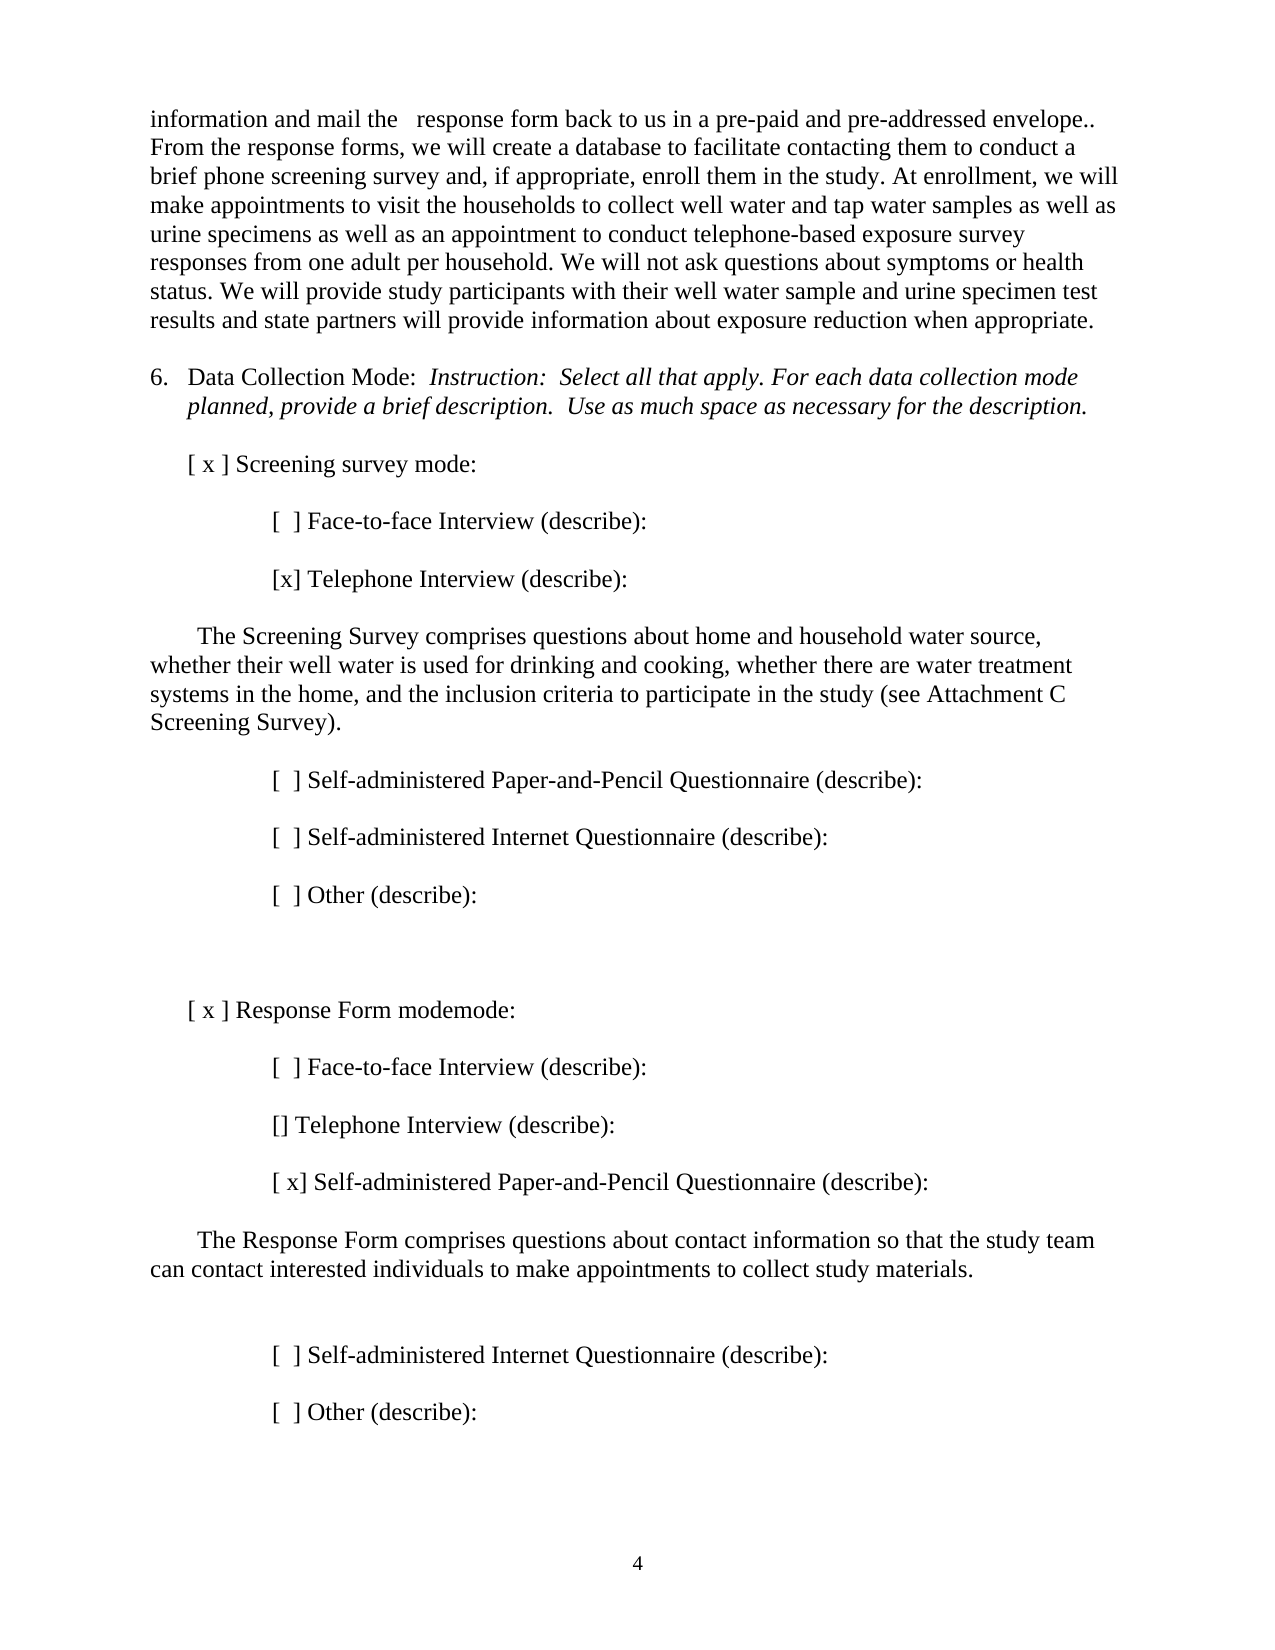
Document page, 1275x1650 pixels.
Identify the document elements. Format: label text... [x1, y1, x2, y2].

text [150, 104, 1125, 334]
text The Response Form comprises questions about contact information so that the study team can contact interested individuals to make appointments to collect study materials. [150, 1225, 1125, 1282]
text [ x ] Screening survey mode: [150, 449, 1125, 477]
text [ ] Face-to-face Interview (describe): [150, 1052, 1125, 1081]
text 6. Data Collection Mode: Instruction: Select all that apply. For each data collection mode planned, provide a brief description. Use as much space as necessary for the description. [150, 362, 1125, 420]
text [ ] Other (describe): [197, 1397, 1125, 1426]
text [x] Telephone Interview (describe): [150, 564, 1125, 592]
text [ ] Self-administered Paper-and-Pencil Questionnaire (describe): [197, 765, 1125, 794]
text [ ] Face-to-face Interview (describe): [150, 506, 1125, 535]
text [] Telephone Interview (describe): [150, 1110, 1125, 1139]
text [ ] Self-administered Internet Questionnaire (describe): [197, 1340, 1125, 1369]
text The Screening Survey comprises questions about home and household water source, whether their well water is used for drinking and cooking, whether there are water treatment systems in the home, and the inclusion criteria to participate in the study (see Attachment C Screening Survey). [150, 621, 1125, 736]
text [ ] Other (describe): [197, 880, 1125, 909]
text [ x ] Response Form modemode: [150, 995, 1125, 1024]
text [ x] Self-administered Paper-and-Pencil Questionnaire (describe): [197, 1167, 1125, 1196]
text [ ] Self-administered Internet Questionnaire (describe): [197, 822, 1125, 851]
